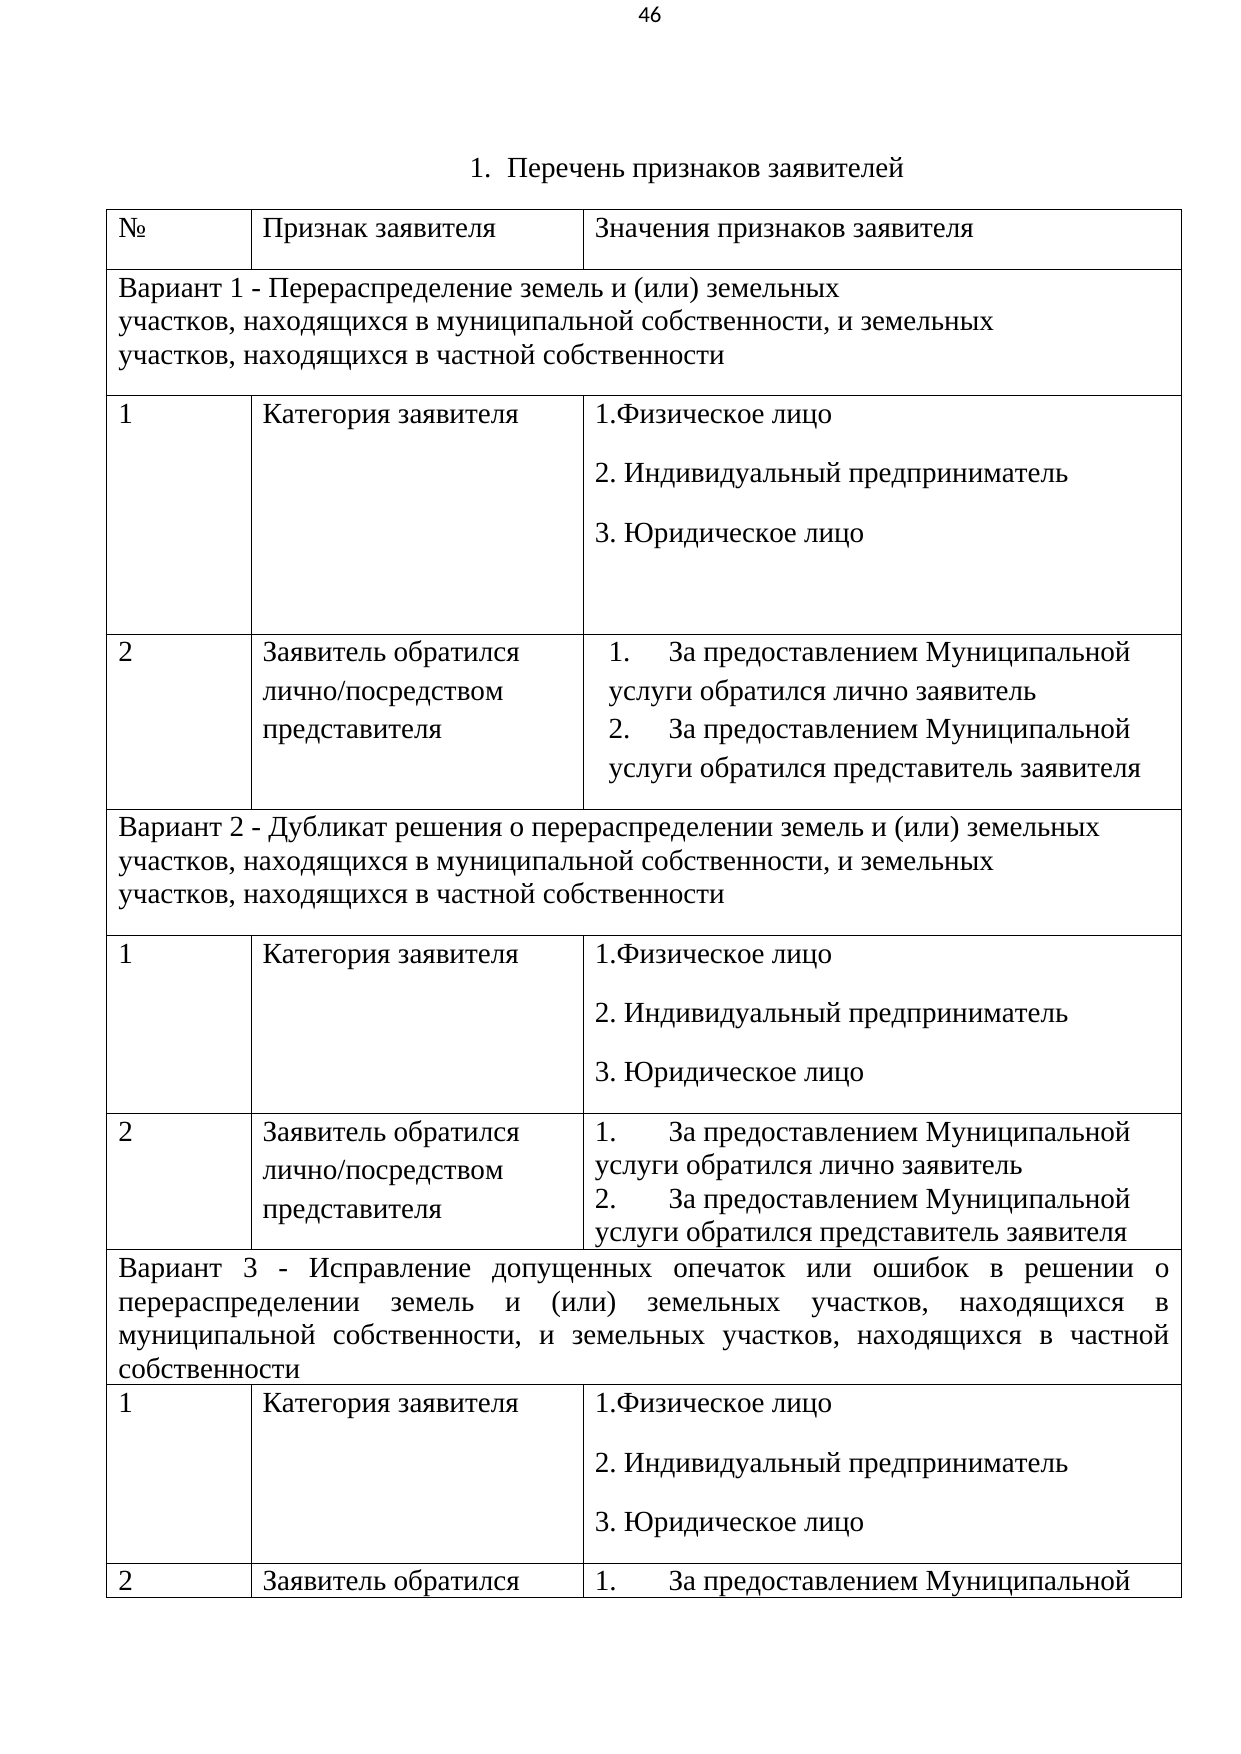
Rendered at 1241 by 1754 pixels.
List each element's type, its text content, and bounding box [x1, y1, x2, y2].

table_cell 2 [107, 1114, 251, 1249]
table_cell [252, 1564, 583, 1597]
table_cell Вариант 1 - Перераспределение земель и (или) земельных участков, находящихся в муниципальной собственности, и земельных участков, находящихся в частной собственности [107, 270, 1181, 395]
table_cell 2 [107, 1564, 251, 1597]
table_cell 1 [107, 1385, 251, 1562]
table_cell Категория заявителя [252, 1385, 583, 1562]
table_cell Заявитель обратился лично/посредством представителя [252, 1114, 583, 1249]
table_cell Категория заявителя [252, 936, 583, 1113]
table_cell Вариант 3 - Исправление допущенных опечаток или ошибок в решении о перераспределении земель и (или) земельных участков, находящихся в муниципальной собственности, и земельных участков, находящихся в частной собственности [107, 1250, 1181, 1384]
table_header Значения признаков заявителя [584, 210, 1181, 269]
table_cell Вариант 2 - Дубликат решения о перераспределении земель и (или) земельных участков, находящихся в муниципальной собственности, и земельных участков, находящихся в частной собственности [107, 810, 1181, 935]
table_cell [584, 1564, 1181, 1597]
table_cell Заявитель обратился лично/посредством представителя [252, 635, 583, 808]
table_cell За предоставлением Муниципальной услуги обратился лично заявитель За предоставлением Муниципальной услуги обратился представитель заявителя [584, 635, 1181, 808]
table_header № [107, 210, 251, 269]
table_header Признак заявителя [252, 210, 583, 269]
table_cell 1.Физическое лицо 2. Индивидуальный предприниматель 3. Юридическое лицо [584, 396, 1181, 633]
table_cell За предоставлением Муниципальной услуги обратился лично заявитель За предоставлением Муниципальной услуги обратился представитель заявителя [584, 1114, 1181, 1249]
table_cell 1.Физическое лицо 2. Индивидуальный предприниматель 3. Юридическое лицо [584, 936, 1181, 1113]
table_cell 2 [107, 635, 251, 808]
list Перечень признаков заявителей [192, 150, 1181, 183]
table_cell Категория заявителя [252, 396, 583, 633]
table_cell 1 [107, 396, 251, 633]
table_cell 1.Физическое лицо 2. Индивидуальный предприниматель 3. Юридическое лицо [584, 1385, 1181, 1562]
table_cell 1 [107, 936, 251, 1113]
